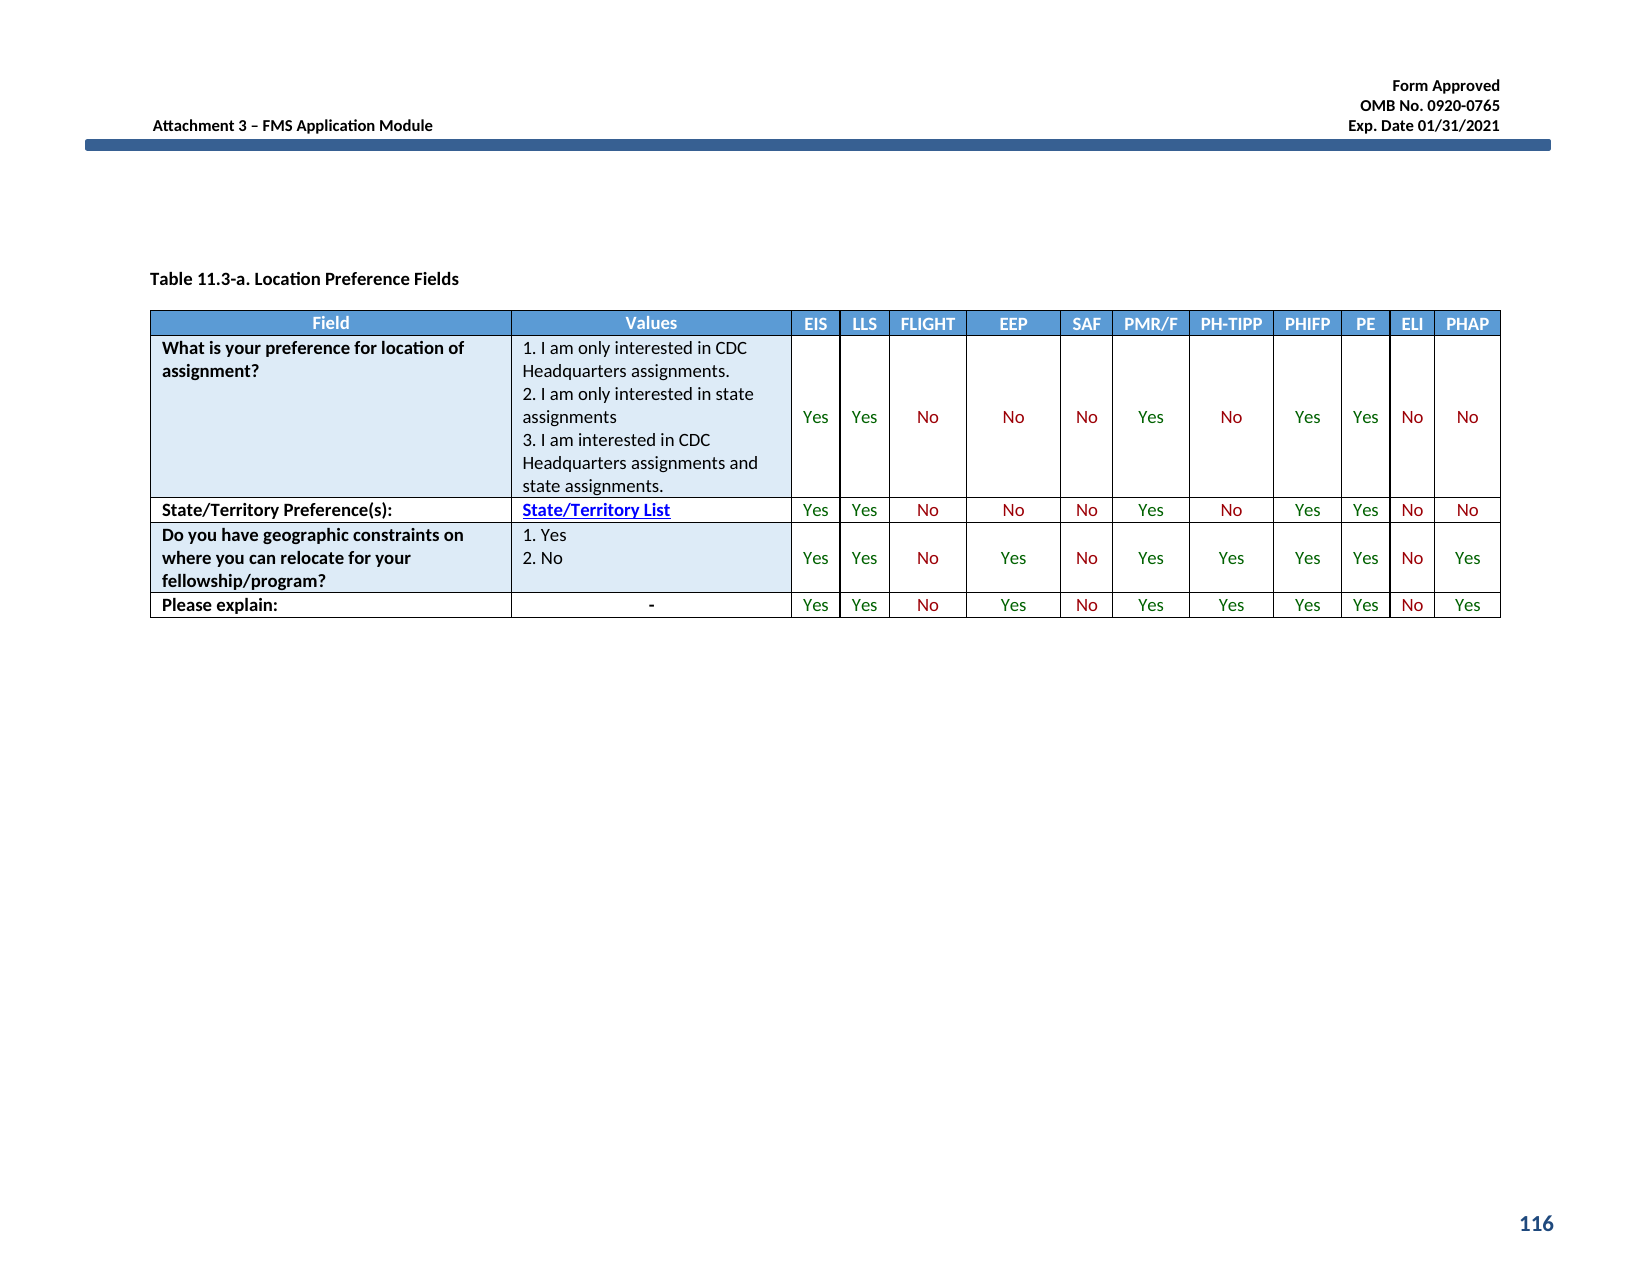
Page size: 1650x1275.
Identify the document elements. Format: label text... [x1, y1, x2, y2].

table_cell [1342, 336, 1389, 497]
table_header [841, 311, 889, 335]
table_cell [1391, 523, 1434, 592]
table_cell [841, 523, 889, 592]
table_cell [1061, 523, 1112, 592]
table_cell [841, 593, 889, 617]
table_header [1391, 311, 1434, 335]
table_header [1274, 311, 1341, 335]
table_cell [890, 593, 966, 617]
text Table 11.3-a. Location Preference Fields [150, 267, 1500, 289]
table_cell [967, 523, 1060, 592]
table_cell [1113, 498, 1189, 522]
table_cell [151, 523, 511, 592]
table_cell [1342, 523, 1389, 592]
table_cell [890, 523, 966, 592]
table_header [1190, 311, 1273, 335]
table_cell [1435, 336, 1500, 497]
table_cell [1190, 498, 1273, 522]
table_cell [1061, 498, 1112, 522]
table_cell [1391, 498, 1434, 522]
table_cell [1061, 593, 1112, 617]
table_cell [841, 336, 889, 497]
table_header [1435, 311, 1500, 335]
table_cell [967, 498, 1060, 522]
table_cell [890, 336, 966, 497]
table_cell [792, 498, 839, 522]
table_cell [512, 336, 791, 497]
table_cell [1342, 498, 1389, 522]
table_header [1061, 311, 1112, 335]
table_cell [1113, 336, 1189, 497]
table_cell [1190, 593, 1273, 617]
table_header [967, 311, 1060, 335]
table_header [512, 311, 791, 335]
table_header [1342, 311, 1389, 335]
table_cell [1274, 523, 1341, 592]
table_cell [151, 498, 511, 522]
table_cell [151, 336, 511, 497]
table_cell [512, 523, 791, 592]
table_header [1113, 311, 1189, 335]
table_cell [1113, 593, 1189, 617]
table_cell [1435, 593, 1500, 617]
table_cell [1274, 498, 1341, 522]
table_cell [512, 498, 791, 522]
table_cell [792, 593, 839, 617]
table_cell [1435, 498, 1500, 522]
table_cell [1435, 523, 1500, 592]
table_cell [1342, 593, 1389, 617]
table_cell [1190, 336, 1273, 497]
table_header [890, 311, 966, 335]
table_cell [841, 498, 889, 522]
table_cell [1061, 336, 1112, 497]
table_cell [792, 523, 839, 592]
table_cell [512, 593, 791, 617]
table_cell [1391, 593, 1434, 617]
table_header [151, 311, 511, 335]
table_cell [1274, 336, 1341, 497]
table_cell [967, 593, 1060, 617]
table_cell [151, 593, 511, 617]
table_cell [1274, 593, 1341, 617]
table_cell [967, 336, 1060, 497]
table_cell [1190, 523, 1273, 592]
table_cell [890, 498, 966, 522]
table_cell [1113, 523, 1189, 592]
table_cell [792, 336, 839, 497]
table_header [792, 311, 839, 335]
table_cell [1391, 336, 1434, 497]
